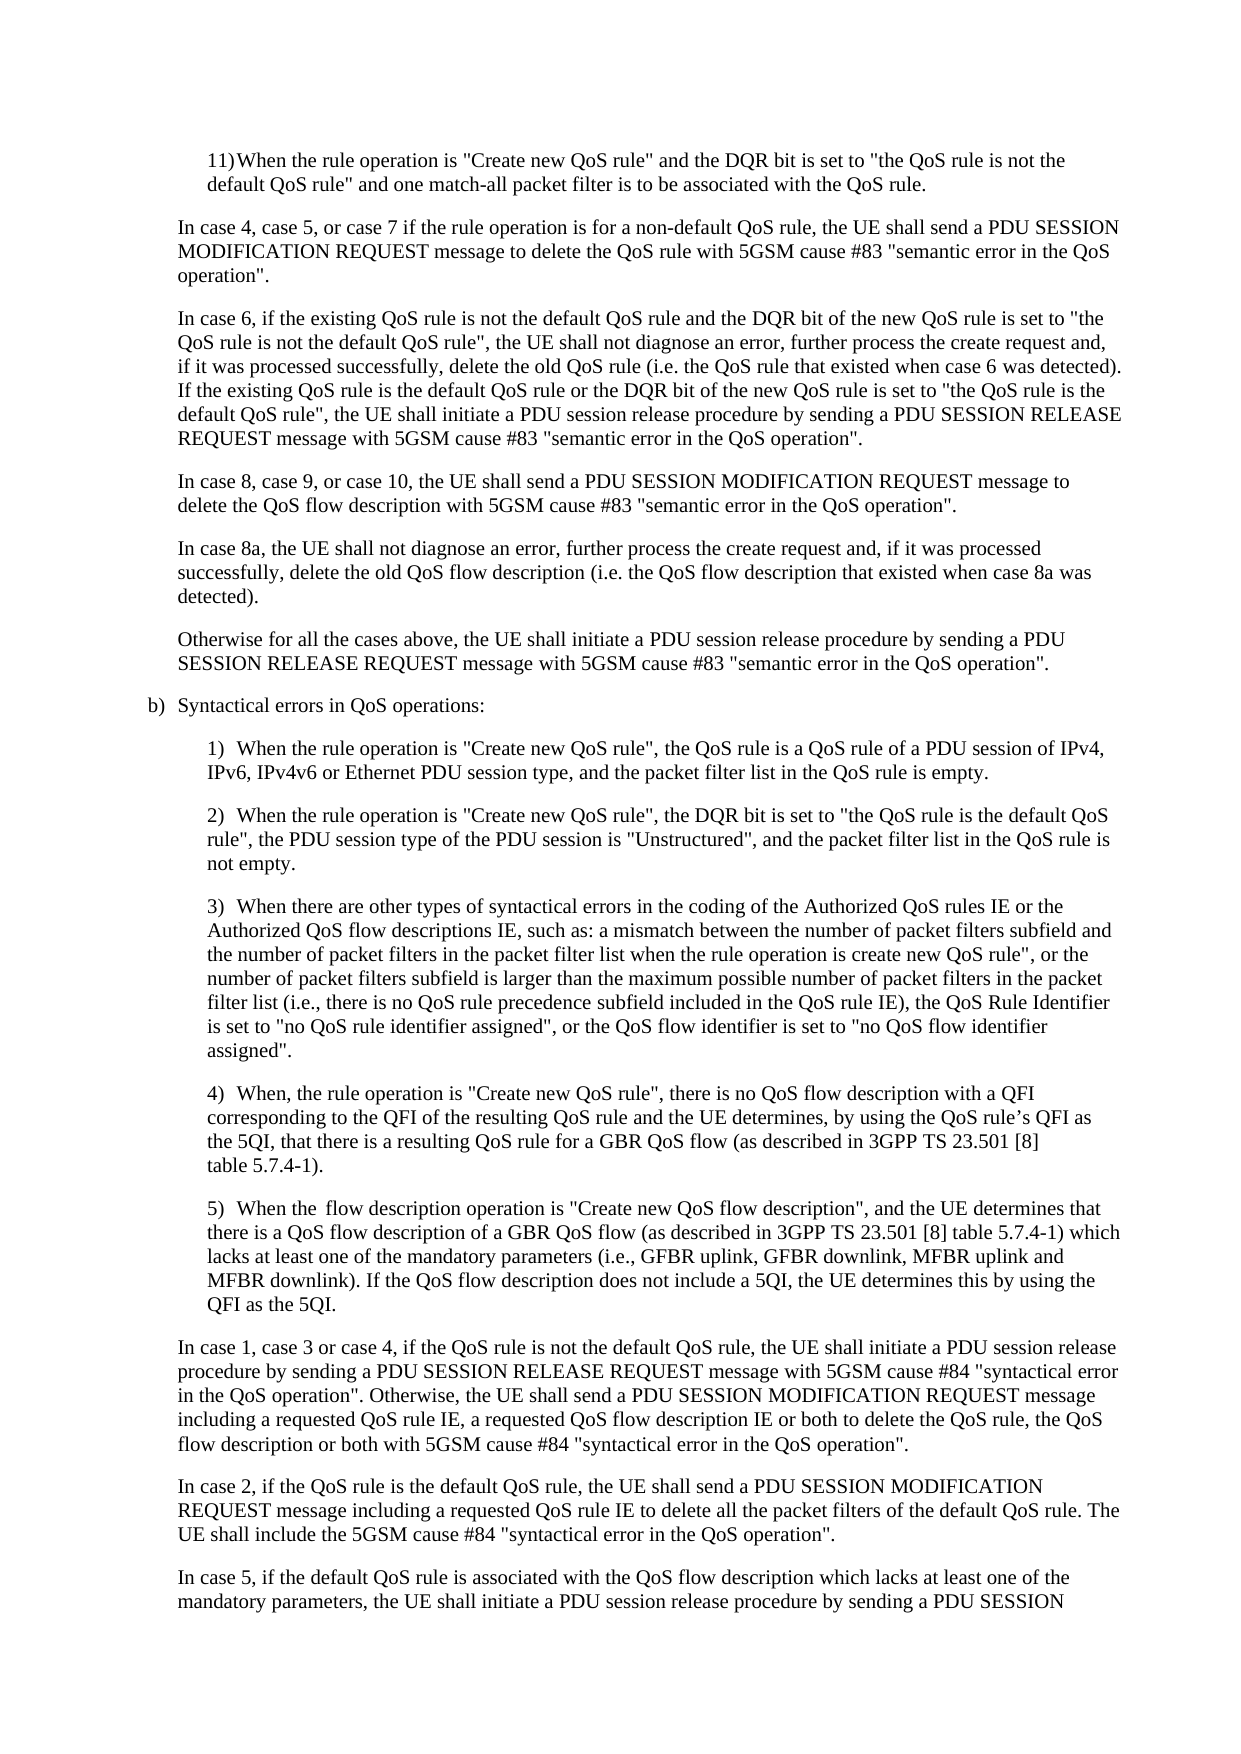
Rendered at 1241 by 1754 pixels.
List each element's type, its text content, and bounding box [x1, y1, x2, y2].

text 3) When there are other types of syntactical errors in the coding of the Authorized QoS rules IE or the Authorized QoS flow descriptions IE, such as: a mismatch between the number of packet filters subfield and the number of packet filters in the packet filter list when the rule operation is create new QoS rule", or the number of packet filters subfield is larger than the maximum possible number of packet filters in the packet filter list (i.e., there is no QoS rule precedence subfield included in the QoS rule IE), the QoS Rule Identifier is set to "no QoS rule identifier assigned", or the QoS flow identifier is set to "no QoS flow identifier assigned". [207, 894, 1122, 1062]
text In case 2, if the QoS rule is the default QoS rule, the UE shall send a PDU SESSION MODIFICATION REQUEST message including a requested QoS rule IE to delete all the packet filters of the default QoS rule. The UE shall include the 5GSM cause #84 "syntactical error in the QoS operation". [148, 1474, 1122, 1546]
text Otherwise for all the cases above, the UE shall initiate a PDU session release procedure by sending a PDU SESSION RELEASE REQUEST message with 5GSM cause #83 "semantic error in the QoS operation". [148, 626, 1122, 674]
text In case 1, case 3 or case 4, if the QoS rule is not the default QoS rule, the UE shall initiate a PDU session release procedure by sending a PDU SESSION RELEASE REQUEST message with 5GSM cause #84 "syntactical error in the QoS operation". Otherwise, the UE shall send a PDU SESSION MODIFICATION REQUEST message including a requested QoS rule IE, a requested QoS flow description IE or both to delete the QoS rule, the QoS flow description or both with 5GSM cause #84 "syntactical error in the QoS operation". [148, 1335, 1122, 1456]
text b) Syntactical errors in QoS operations: [148, 693, 1122, 717]
text In case 6, if the existing QoS rule is not the default QoS rule and the DQR bit of the new QoS rule is set to "the QoS rule is not the default QoS rule", the UE shall not diagnose an error, further process the create request and, if it was processed successfully, delete the old QoS rule (i.e. the QoS rule that existed when case 6 was detected). If the existing QoS rule is the default QoS rule or the DQR bit of the new QoS rule is set to "the QoS rule is the default QoS rule", the UE shall initiate a PDU session release procedure by sending a PDU SESSION RELEASE REQUEST message with 5GSM cause #83 "semantic error in the QoS operation". [148, 306, 1122, 450]
text In case 8, case 9, or case 10, the UE shall send a PDU SESSION MODIFICATION REQUEST message to delete the QoS flow description with 5GSM cause #83 "semantic error in the QoS operation". [148, 469, 1122, 517]
text 4) When, the rule operation is "Create new QoS rule", there is no QoS flow description with a QFI corresponding to the QFI of the resulting QoS rule and the UE determines, by using the QoS rule’s QFI as the 5QI, that there is a resulting QoS rule for a GBR QoS flow (as described in 3GPP TS 23.501 [8] table 5.7.4-1). [207, 1081, 1122, 1177]
text 1) When the rule operation is "Create new QoS rule", the QoS rule is a QoS rule of a PDU session of IPv4, IPv6, IPv4v6 or Ethernet PDU session type, and the packet filter list in the QoS rule is empty. [207, 736, 1122, 784]
text 11) When the rule operation is "Create new QoS rule" and the DQR bit is set to "the QoS rule is not the default QoS rule" and one match-all packet filter is to be associated with the QoS rule. [207, 148, 1122, 196]
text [148, 1565, 1122, 1613]
text In case 8a, the UE shall not diagnose an error, further process the create request and, if it was processed successfully, delete the old QoS flow description (i.e. the QoS flow description that existed when case 8a was detected). [148, 536, 1122, 608]
text 5) When the flow description operation is "Create new QoS flow description", and the UE determines that there is a QoS flow description of a GBR QoS flow (as described in 3GPP TS 23.501 [8] table 5.7.4-1) which lacks at least one of the mandatory parameters (i.e., GFBR uplink, GFBR downlink, MFBR uplink and MFBR downlink). If the QoS flow description does not include a 5QI, the UE determines this by using the QFI as the 5QI. [207, 1196, 1122, 1316]
text 2) When the rule operation is "Create new QoS rule", the DQR bit is set to "the QoS rule is the default QoS rule", the PDU session type of the PDU session is "Unstructured", and the packet filter list in the QoS rule is not empty. [207, 803, 1122, 875]
text In case 4, case 5, or case 7 if the rule operation is for a non-default QoS rule, the UE shall send a PDU SESSION MODIFICATION REQUEST message to delete the QoS rule with 5GSM cause #83 "semantic error in the QoS operation". [148, 214, 1122, 287]
